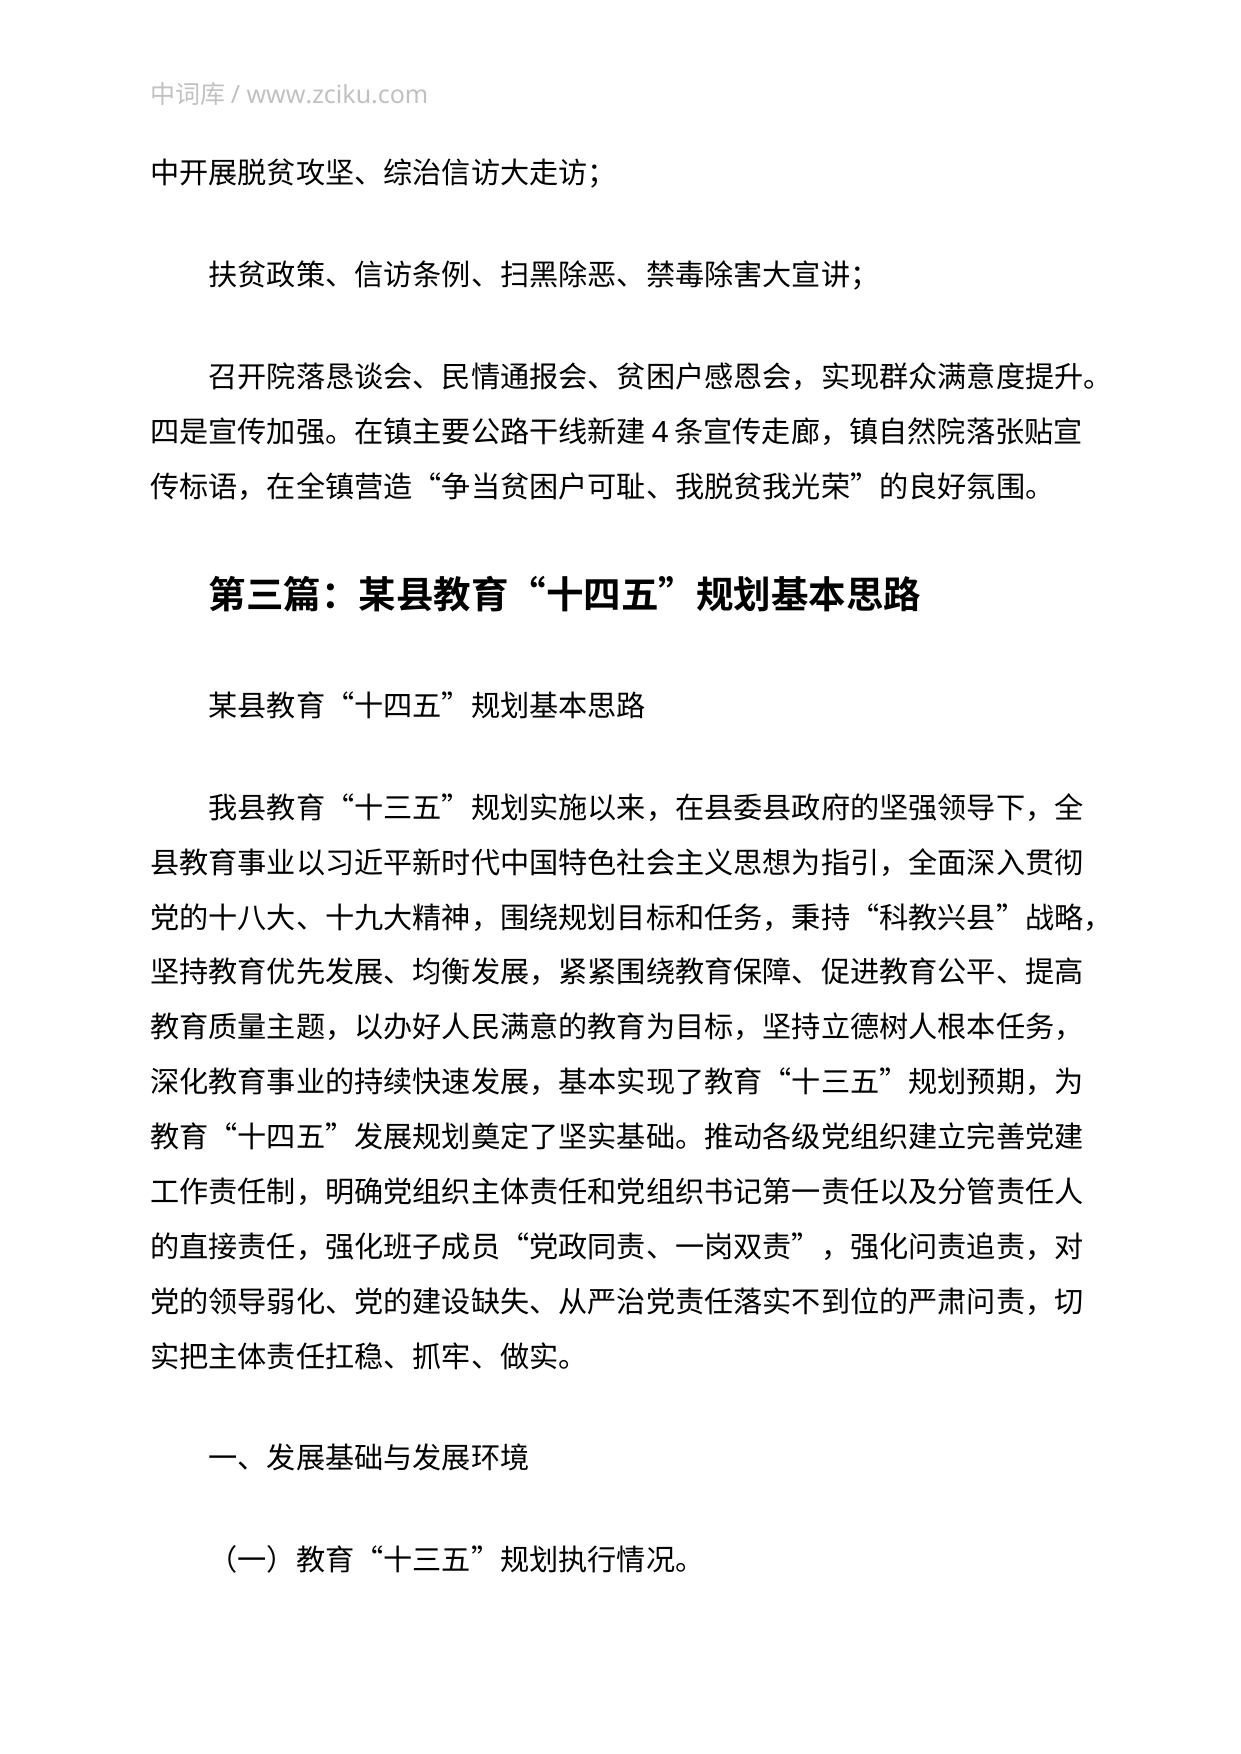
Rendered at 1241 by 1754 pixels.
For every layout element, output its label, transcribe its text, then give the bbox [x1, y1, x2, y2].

text 某县教育“十四五”规划基本思路 [150, 683, 1090, 725]
text 扶贫政策、信访条例、扫黑除恶、禁毒除害大宣讲； [150, 252, 1090, 294]
text 我县教育“十三五”规划实施以来，在县委县政府的坚强领导下，全县教育事业以习近平新时代中国特色社会主义思想为指引，全面深入贯彻党的十八大、十九大精神，围绕规划目标和任务，秉持“科教兴县”战略，坚持教育优先发展、均衡发展，紧紧围绕教育保障、促进教育公平、提高教育质量主题，以办好人民满意的教育为目标，坚持立德树人根本任务，深化教育事业的持续快速发展，基本实现了教育“十三五”规划预期，为教育“十四五”发展规划奠定了坚实基础。推动各级党组织建立完善党建工作责任制，明确党组织主体责任和党组织书记第一责任以及分管责任人的直接责任，强化班子成员“党政同责、一岗双责”，强化问责追责，对党的领导弱化、党的建设缺失、从严治党责任落实不到位的严肃问责，切实把主体责任扛稳、抓牢、做实。 [150, 784, 1090, 1376]
text （一）教育“十三五”规划执行情况。 [150, 1537, 1090, 1579]
text 召开院落恳谈会、民情通报会、贫困户感恩会，实现群众满意度提升。四是宣传加强。在镇主要公路干线新建4条宣传走廊，镇自然院落张贴宣传标语，在全镇营造“争当贫困户可耻、我脱贫我光荣”的良好氛围。 [150, 353, 1090, 506]
text 一、发展基础与发展环境 [150, 1435, 1090, 1477]
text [150, 150, 1090, 192]
text 第三篇：某县教育“十四五”规划基本思路 [150, 565, 1090, 619]
